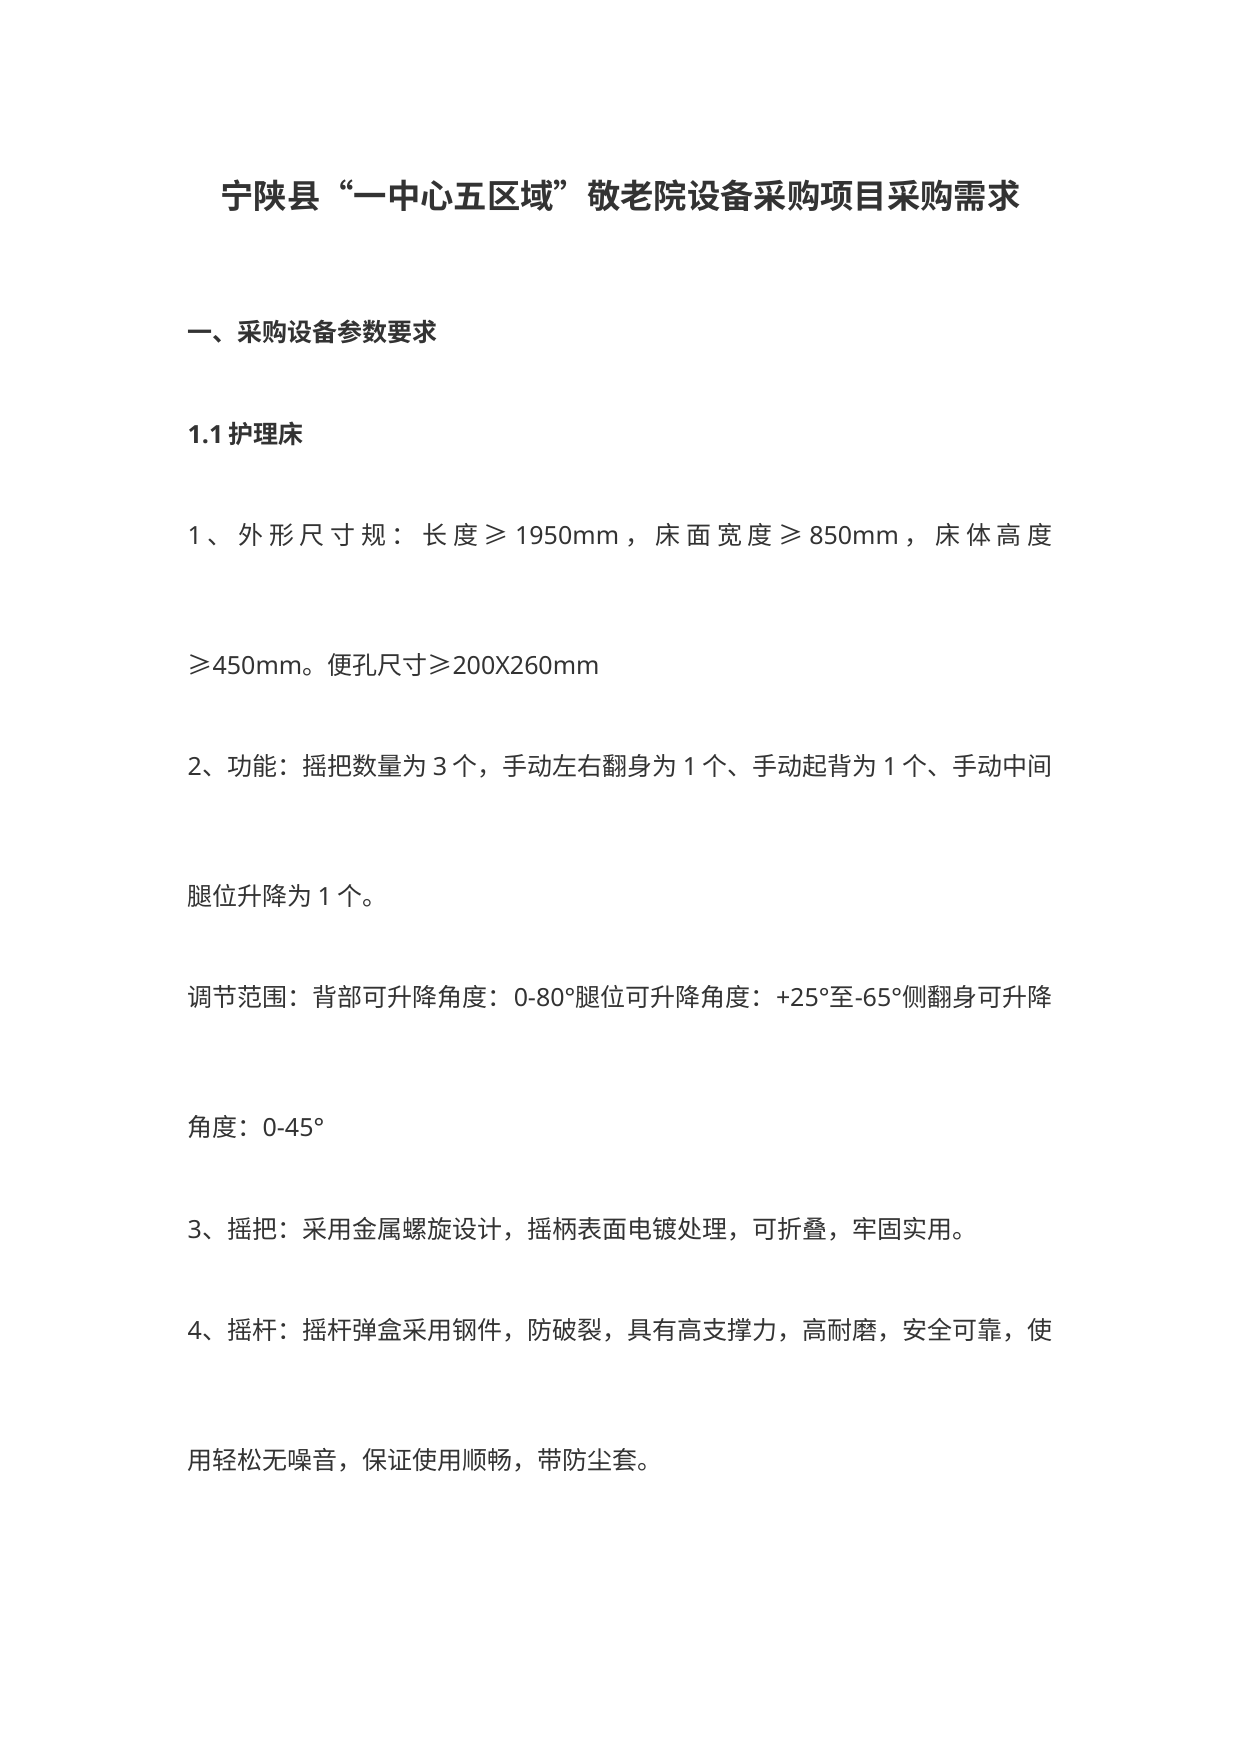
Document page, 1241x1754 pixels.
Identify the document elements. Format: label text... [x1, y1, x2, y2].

text 1、外形尺寸规：长度≥1950mm，床面宽度≥850mm，床体高度≥450mm。便孔尺寸≥200X260mm [187, 501, 1053, 696]
text 调节范围：背部可升降角度：0-80°腿位可升降角度：+25°至-65°侧翻身可升降角度：0-45° [187, 963, 1053, 1158]
text 2、功能：摇把数量为3个，手动左右翻身为1个、手动起背为1个、手动中间腿位升降为1个。 [187, 732, 1053, 927]
list 1.1护理床 [187, 400, 1053, 465]
text 4、摇杆：摇杆弹盒采用钢件，防破裂，具有高支撑力，高耐磨，安全可靠，使用轻松无噪音，保证使用顺畅，带防尘套。 [187, 1296, 1053, 1491]
text 3、摇把：采用金属螺旋设计，摇柄表面电镀处理，可折叠，牢固实用。 [187, 1195, 1053, 1260]
list 一、采购设备参数要求 [187, 298, 1053, 363]
text 宁陕县“一中心五区域”敬老院设备采购项目采购需求 [187, 162, 1053, 227]
